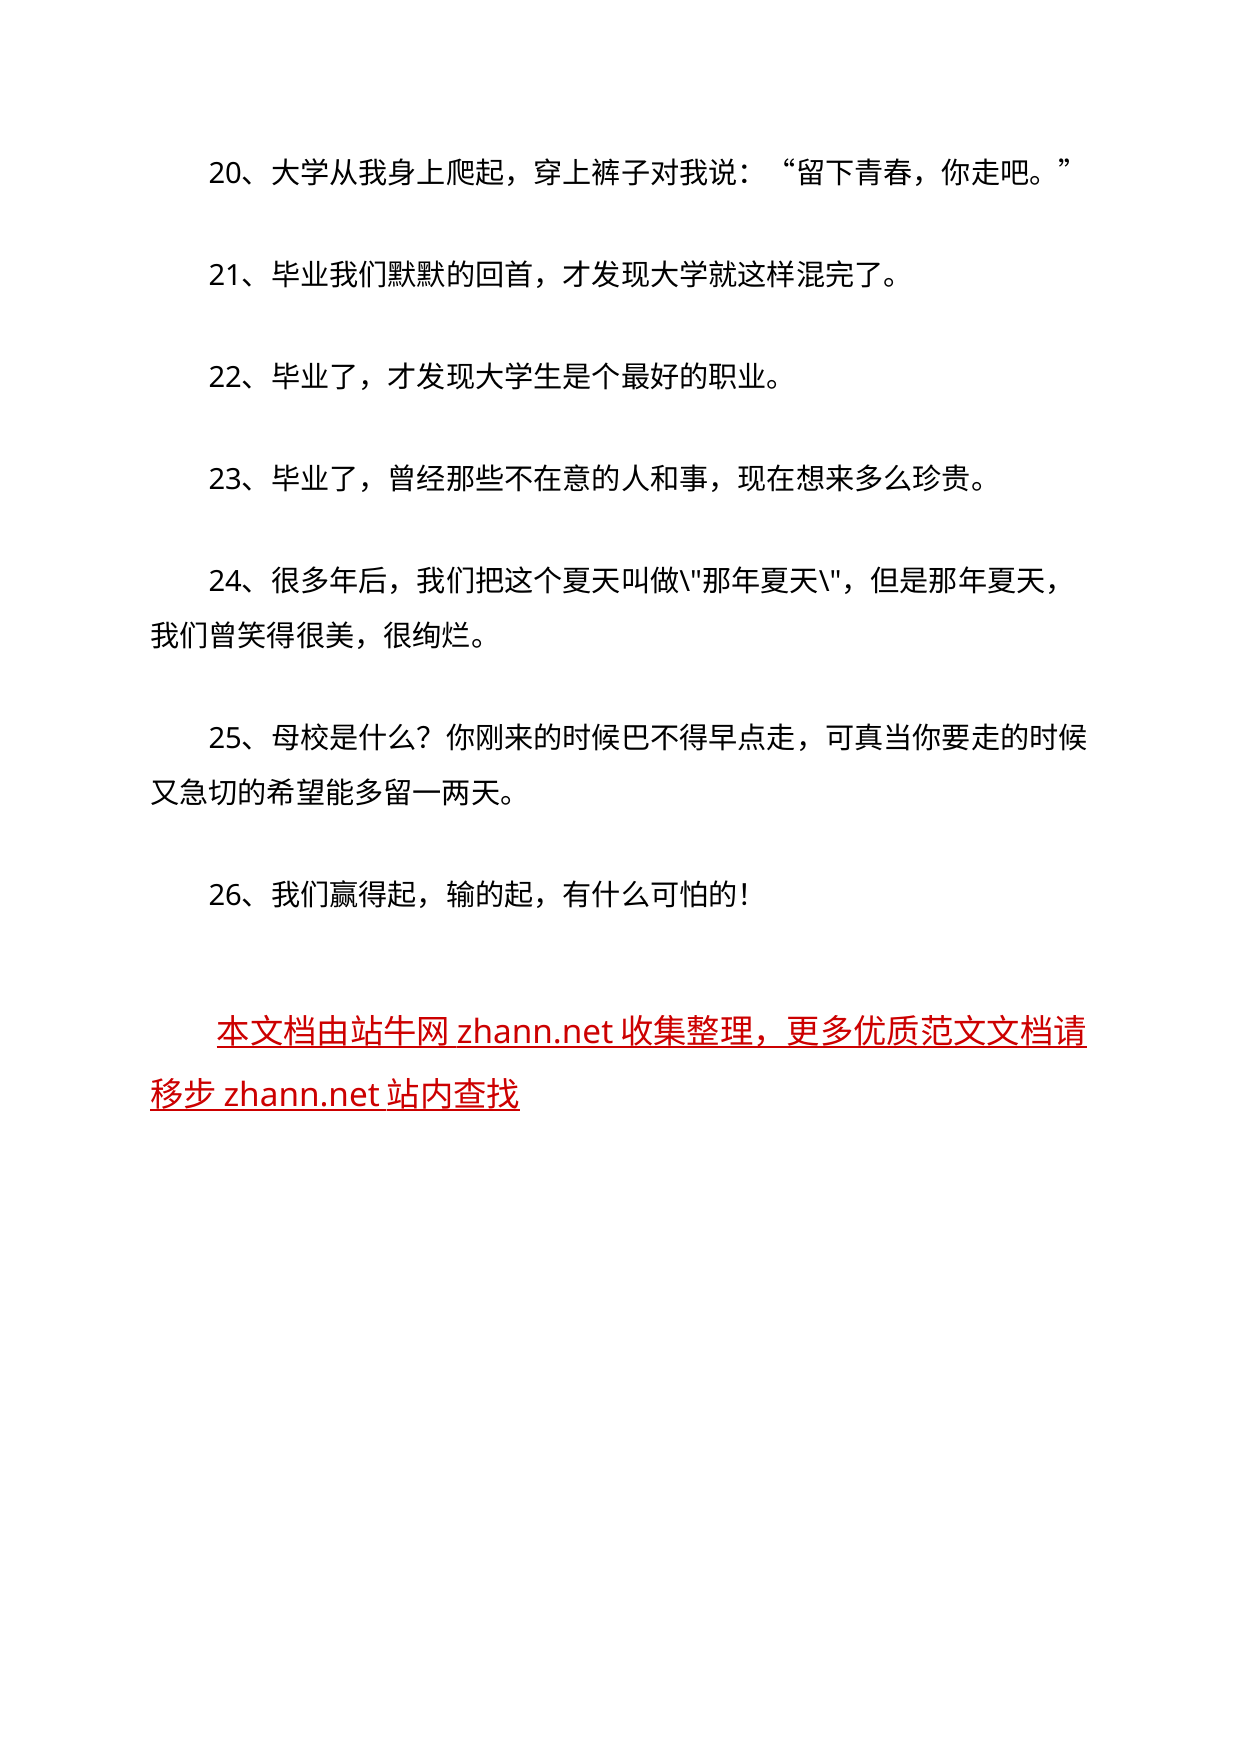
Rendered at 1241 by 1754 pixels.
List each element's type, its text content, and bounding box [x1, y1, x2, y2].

text 24、很多年后，我们把这个夏天叫做\"那年夏天\"，但是那年夏天，我们曾笑得很美，很绚烂。 [150, 558, 1090, 655]
text 21、毕业我们默默的回首，才发现大学就这样混完了。 [150, 252, 1090, 294]
text 26、我们赢得起，输的起，有什么可怕的！ [150, 871, 1090, 914]
text 20、大学从我身上爬起，穿上裤子对我说：“留下青春，你走吧。” [150, 150, 1090, 192]
text 本文档由站牛网zhann.net收集整理，更多优质范文文档请移步zhann.net站内查找 [150, 1005, 1090, 1116]
text 25、母校是什么？你刚来的时候巴不得早点走，可真当你要走的时候又急切的希望能多留一两天。 [150, 715, 1090, 812]
text 23、毕业了，曾经那些不在意的人和事，现在想来多么珍贵。 [150, 456, 1090, 498]
text 22、毕业了，才发现大学生是个最好的职业。 [150, 354, 1090, 396]
